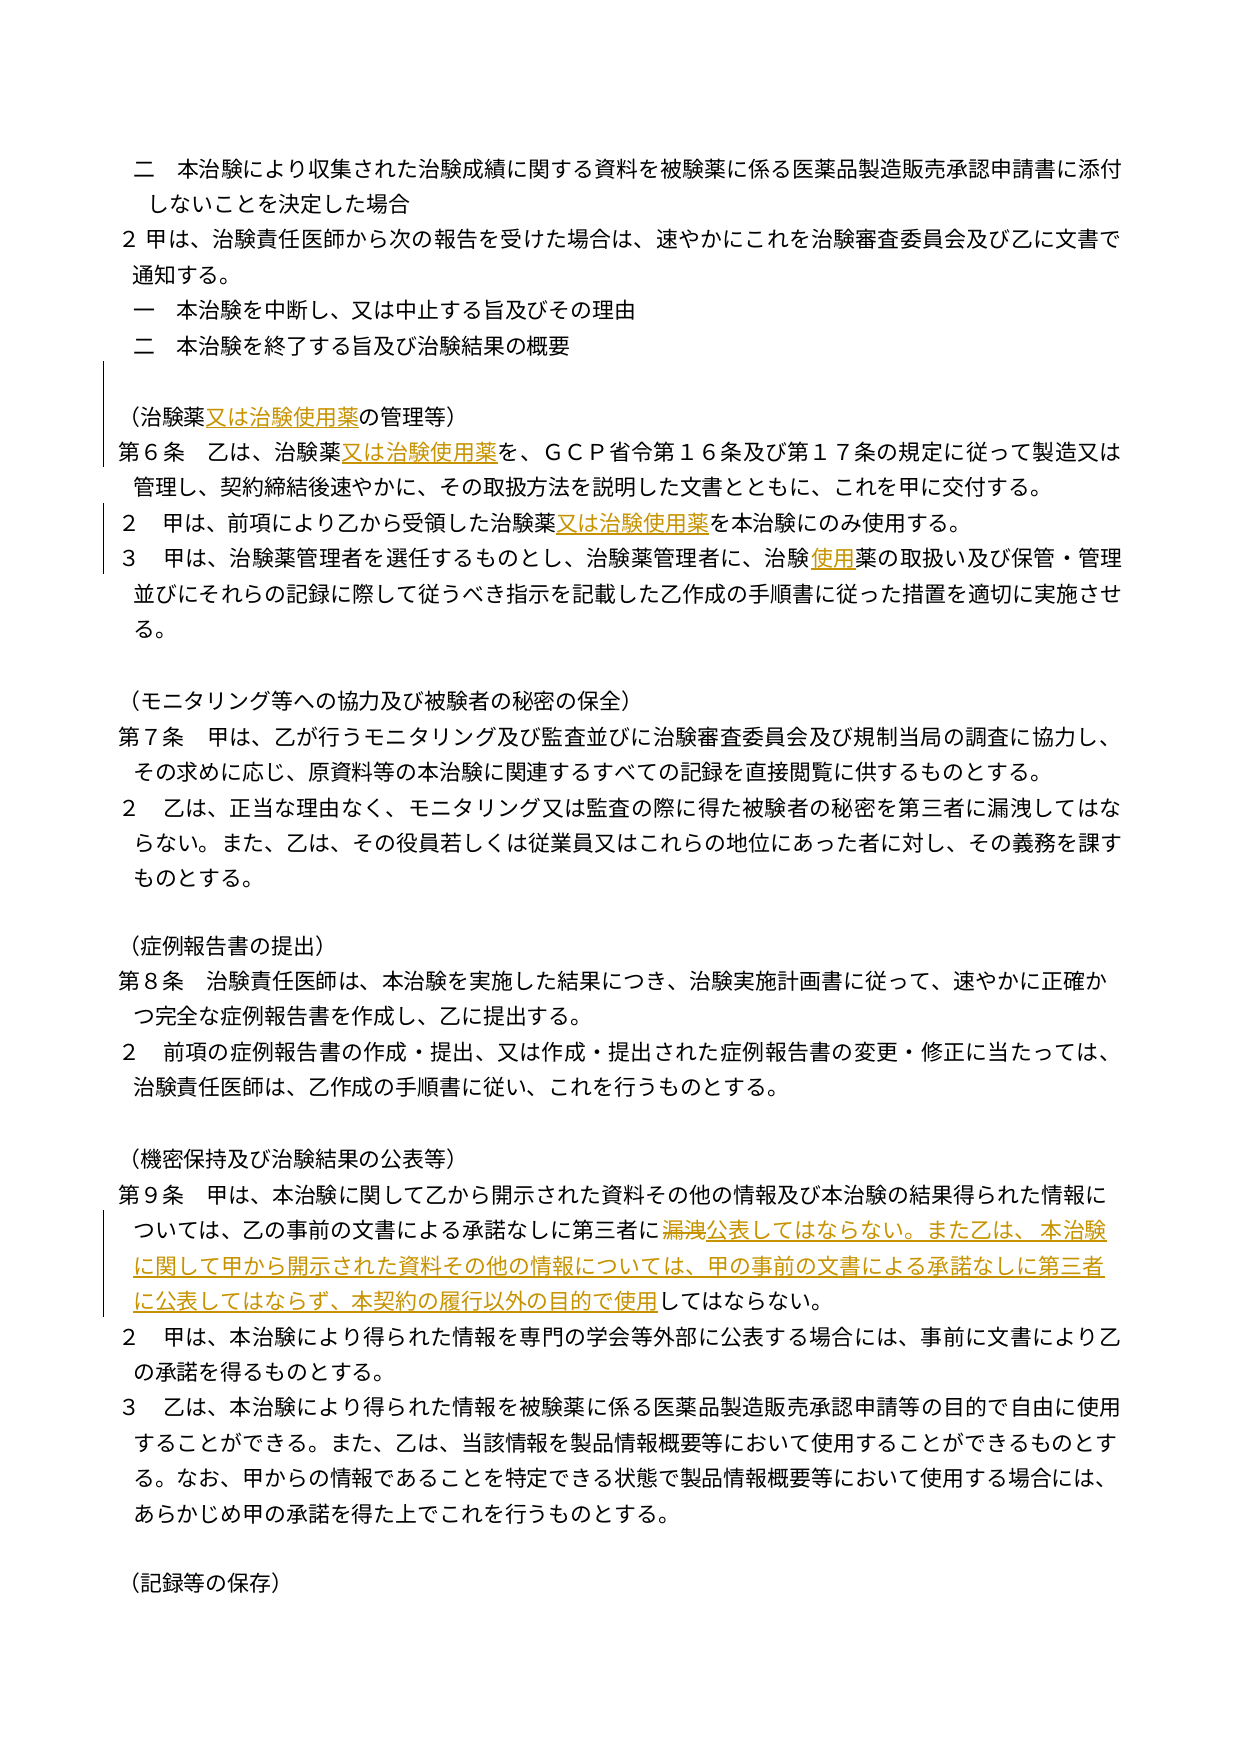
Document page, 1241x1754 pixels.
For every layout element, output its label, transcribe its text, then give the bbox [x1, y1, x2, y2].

text ２ 乙は、正当な理由なく、モニタリング又は監査の際に得た被験者の秘密を第三者に漏洩してはならない。また、乙は、その役員若しくは従業員又はこれらの地位にあった者に対し、その義務を課すものとする。 [118, 788, 1123, 894]
text 第７条 甲は、乙が行うモニタリング及び監査並びに治験審査委員会及び規制当局の調査に協力し、その求めに応じ、原資料等の本治験に関連するすべての記録を直接閲覧に供するものとする。 [118, 717, 1122, 788]
text （モニタリング等への協力及び被験者の秘密の保全） [118, 681, 1123, 717]
text 第６条 乙は、治験薬を、ＧＣＰ省令第１６条及び第１７条の規定に従って製造又は管理し、契約締結後速やかに、その取扱方法を説明した文書とともに、これを甲に交付する。 [118, 432, 1122, 503]
text 第９条 甲は、本治験に関して乙から開示された資料その他の情報及び本治験の結果得られた情報については、乙の事前の文書による承諾なしに第三者にしてはならない。 [118, 1175, 1108, 1317]
text 一 本治験を中断し、又は中止する旨及びその理由 [133, 290, 1123, 326]
text ３ 甲は、治験薬管理者を選任するものとし、治験薬管理者に、治験薬の取扱い及び保管・管理並びにそれらの記録に際して従うべき指示を記載した乙作成の手順書に従った措置を適切に実施させる。 [118, 538, 1123, 644]
text ２ 甲は、前項により乙から受領した治験薬を本治験にのみ使用する。 [118, 503, 1123, 538]
text ２ 甲は、本治験により得られた情報を専門の学会等外部に公表する場合には、事前に文書により乙の承諾を得るものとする。 [118, 1317, 1121, 1387]
text （症例報告書の提出） [118, 929, 1122, 961]
text ３ 乙は、本治験により得られた情報を被験薬に係る医薬品製造販売承認申請等の目的で自由に使用することができる。また、乙は、当該情報を製品情報概要等において使用することができるものとする。なお、甲からの情報であることを特定できる状態で製品情報概要等において使用する場合には、あらかじめ甲の承諾を得た上でこれを行うものとする。 [118, 1387, 1121, 1529]
text （機密保持及び治験結果の公表等） [118, 1139, 1104, 1175]
text ２ 甲は、治験責任医師から次の報告を受けた場合は、速やかにこれを治験審査委員会及び乙に文書で通知する。 [118, 219, 1122, 290]
text 第８条 治験責任医師は、本治験を実施した結果につき、治験実施計画書に従って、速やかに正確かつ完全な症例報告書を作成し、乙に提出する。 [118, 961, 1108, 1032]
text ２ 前項の症例報告書の作成・提出、又は作成・提出された症例報告書の変更・修正に当たっては、治験責任医師は、乙作成の手順書に従い、これを行うものとする。 [118, 1032, 1121, 1103]
text 二 本治験を終了する旨及び治験結果の概要 [133, 326, 1123, 361]
text 二 本治験により収集された治験成績に関する資料を被験薬に係る医薬品製造販売承認申請書に添付しないことを決定した場合 [133, 149, 1122, 219]
text （記録等の保存） [118, 1566, 1122, 1598]
text （治験薬の管理等） [118, 397, 1123, 432]
